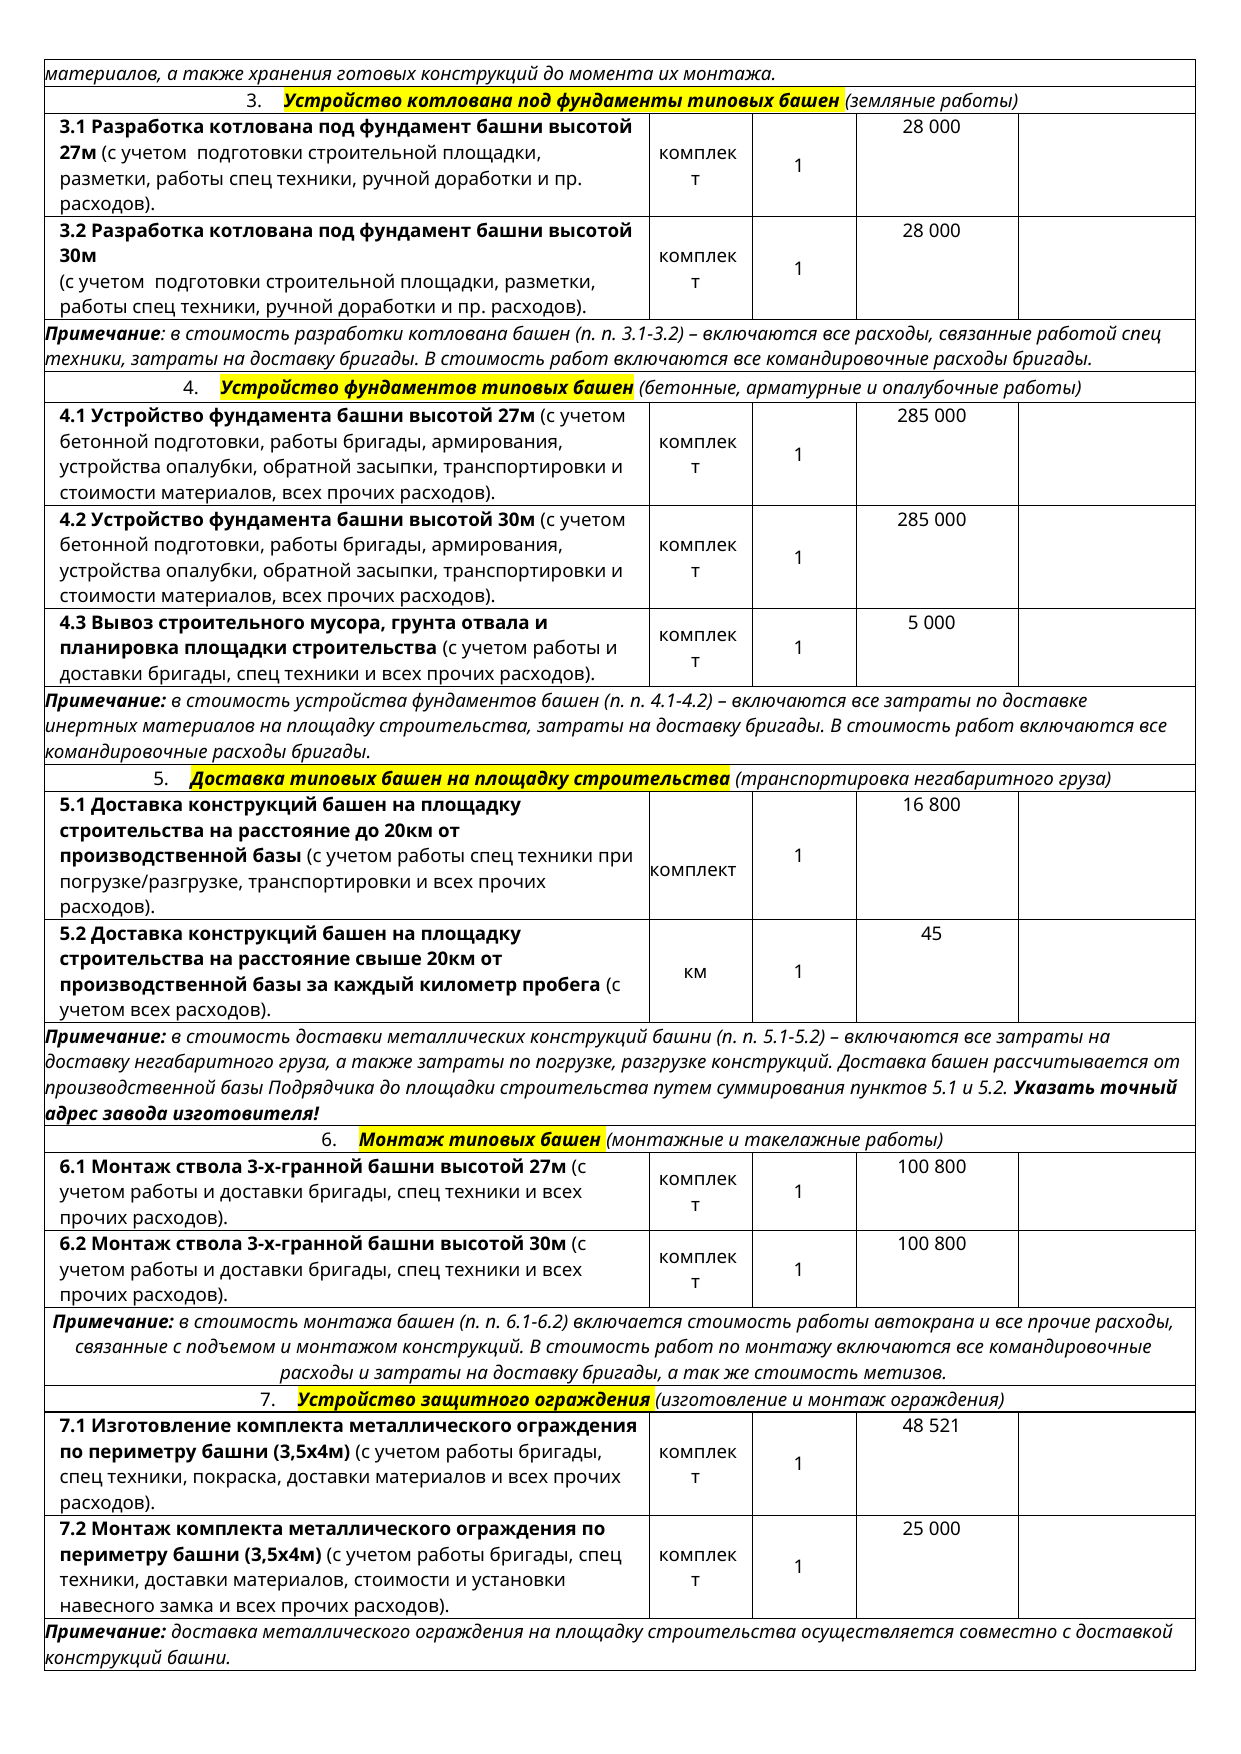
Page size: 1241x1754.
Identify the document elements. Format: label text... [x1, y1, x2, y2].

table_cell комплект [650, 1413, 752, 1514]
table_cell 285 000 [857, 403, 1018, 505]
table_cell 5 000 [857, 609, 1018, 686]
table_cell 1 [753, 217, 856, 319]
table_cell 5.2 Доставка конструкций башен на площадку строительства на расстояние свыше 20км от производственной базы за каждый километр пробега (с учетом всех расходов). [45, 920, 649, 1022]
table_cell км [650, 920, 752, 1022]
table_cell [1019, 403, 1195, 505]
table_cell 1 [753, 792, 856, 919]
table_cell [1019, 217, 1195, 319]
table_cell комплект [650, 403, 752, 505]
table_cell Примечание: доставка металлического ограждения на площадку строительства осуществляется совместно с доставкой конструкций башни. [45, 1619, 1195, 1670]
table_cell 45 [857, 920, 1018, 1022]
table_cell Монтаж типовых башен (монтажные и такелажные работы) [606, 1126, 1195, 1152]
table_cell 4.3 Вывоз строительного мусора, грунта отвала и планировка площадки строительства (с учетом работы и доставки бригады, спец техники и всех прочих расходов). [45, 609, 649, 686]
table_cell 1 [753, 609, 856, 686]
table_cell 100 800 [857, 1153, 1018, 1229]
table_cell комплект [650, 792, 752, 919]
table_cell 4.2 Устройство фундамента башни высотой 30м (с учетом бетонной подготовки, работы бригады, армирования, устройства опалубки, обратной засыпки, транспортировки и стоимости материалов, всех прочих расходов). [45, 506, 649, 608]
table_cell 285 000 [857, 506, 1018, 608]
table_cell 1 [753, 1516, 856, 1618]
table_cell [1019, 792, 1195, 919]
table_cell 1 [753, 114, 856, 216]
table_cell 1 [753, 1153, 856, 1229]
table_cell [1019, 1231, 1195, 1307]
table_cell Устройство котлована под фундаменты типовых башен (земляные работы) [45, 87, 649, 113]
table_cell Доставка типовых башен на площадку строительства (транспортировка негабаритного груза) [730, 765, 1195, 791]
table_cell 25 000 [857, 1516, 1018, 1618]
table_cell 1 [753, 506, 856, 608]
table_cell Примечание: в стоимость устройства фундаментов башен (п. п. 4.1-4.2) – включаются все затраты по доставке инертных материалов на площадку строительства, затраты на доставку бригады. В стоимость работ включаются все командировочные расходы бригады. [45, 687, 1195, 764]
table_cell Примечание: в стоимость монтажа башен (п. п. 6.1-6.2) включается стоимость работы автокрана и все прочие расходы, связанные с подъемом и монтажом конструкций. В стоимость работ по монтажу включаются все командировочные расходы и затраты на доставку бригады, а так же стоимость метизов. [45, 1308, 1195, 1385]
table_cell 4.1 Устройство фундамента башни высотой 27м (с учетом бетонной подготовки, работы бригады, армирования, устройства опалубки, обратной засыпки, транспортировки и стоимости материалов, всех прочих расходов). [45, 403, 649, 505]
table_cell 48 521 [857, 1413, 1018, 1514]
table_cell [1019, 609, 1195, 686]
table_cell 28 000 [857, 217, 1018, 319]
table_cell 1 [753, 403, 856, 505]
table_cell 5.1 Доставка конструкций башен на площадку строительства на расстояние до 20км от производственной базы (с учетом работы спец техники при погрузке/разгрузке, транспортировки и всех прочих расходов). [45, 792, 649, 919]
table_cell 6.2 Монтаж ствола 3-х-гранной башни высотой 30м (с учетом работы и доставки бригады, спец техники и всех прочих расходов). [45, 1231, 649, 1307]
table_cell 3.1 Разработка котлована под фундамент башни высотой 27м (с учетом подготовки строительной площадки, разметки, работы спец техники, ручной доработки и пр. расходов). [45, 114, 649, 216]
table_cell 1 [753, 1231, 856, 1307]
table_cell Примечание: в стоимость разработки котлована башен (п. п. 3.1-3.2) – включаются все расходы, связанные работой спец техники, затраты на доставку бригады. В стоимость работ включаются все командировочные расходы бригады. [45, 320, 1195, 371]
table_cell 7.1 Изготовление комплекта металлического ограждения по периметру башни (3,5х4м) (с учетом работы бригады, спец техники, покраска, доставки материалов и всех прочих расходов). [45, 1413, 649, 1514]
table_cell Устройство защитного ограждения (изготовление и монтаж ограждения) [45, 1386, 298, 1411]
table_cell Монтаж типовых башен (монтажные и такелажные работы) [45, 1126, 359, 1152]
table_cell Устройство котлована под фундаменты типовых башен (земляные работы) [753, 87, 1195, 113]
table_cell Устройство фундаментов типовых башен (бетонные, арматурные и опалубочные работы) [45, 372, 1195, 402]
table_cell 3.2 Разработка котлована под фундамент башни высотой 30м (с учетом подготовки строительной площадки, разметки, работы спец техники, ручной доработки и пр. расходов). [45, 217, 649, 319]
table_cell комплект [650, 114, 752, 216]
table_cell Примечание: в стоимость доставки металлических конструкций башни (п. п. 5.1-5.2) – включаются все затраты на доставку негабаритного груза, а также затраты по погрузке, разгрузке конструкций. Доставка башен рассчитывается от производственной базы Подрядчика до площадки строительства путем суммирования пунктов 5.1 и 5.2. Указать точный адрес завода изготовителя! [45, 1023, 1195, 1125]
table_cell Устройство защитного ограждения (изготовление и монтаж ограждения) [655, 1386, 1195, 1411]
table_cell 100 800 [857, 1231, 1018, 1307]
table_cell [1019, 1516, 1195, 1618]
table_cell 28 000 [857, 114, 1018, 216]
table_cell [1019, 1153, 1195, 1229]
table_cell комплект [650, 217, 752, 319]
table_cell [1019, 114, 1195, 216]
table_cell 7.2 Монтаж комплекта металлического ограждения по периметру башни (3,5х4м) (с учетом работы бригады, спец техники, доставки материалов, стоимости и установки навесного замка и всех прочих расходов). [45, 1516, 649, 1618]
table_cell комплект [650, 1153, 752, 1229]
table_cell 1 [753, 1413, 856, 1514]
table_cell [1019, 506, 1195, 608]
table_cell комплект [650, 609, 752, 686]
table_cell [1019, 1413, 1195, 1514]
table_cell комплект [650, 1231, 752, 1307]
table_cell 16 800 [857, 792, 1018, 919]
table_cell [1019, 920, 1195, 1022]
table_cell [45, 60, 1195, 86]
table_cell комплект [650, 1516, 752, 1618]
table_cell 6.1 Монтаж ствола 3-х-гранной башни высотой 27м (с учетом работы и доставки бригады, спец техники и всех прочих расходов). [45, 1153, 649, 1229]
table_cell 1 [753, 920, 856, 1022]
table_cell комплект [650, 506, 752, 608]
